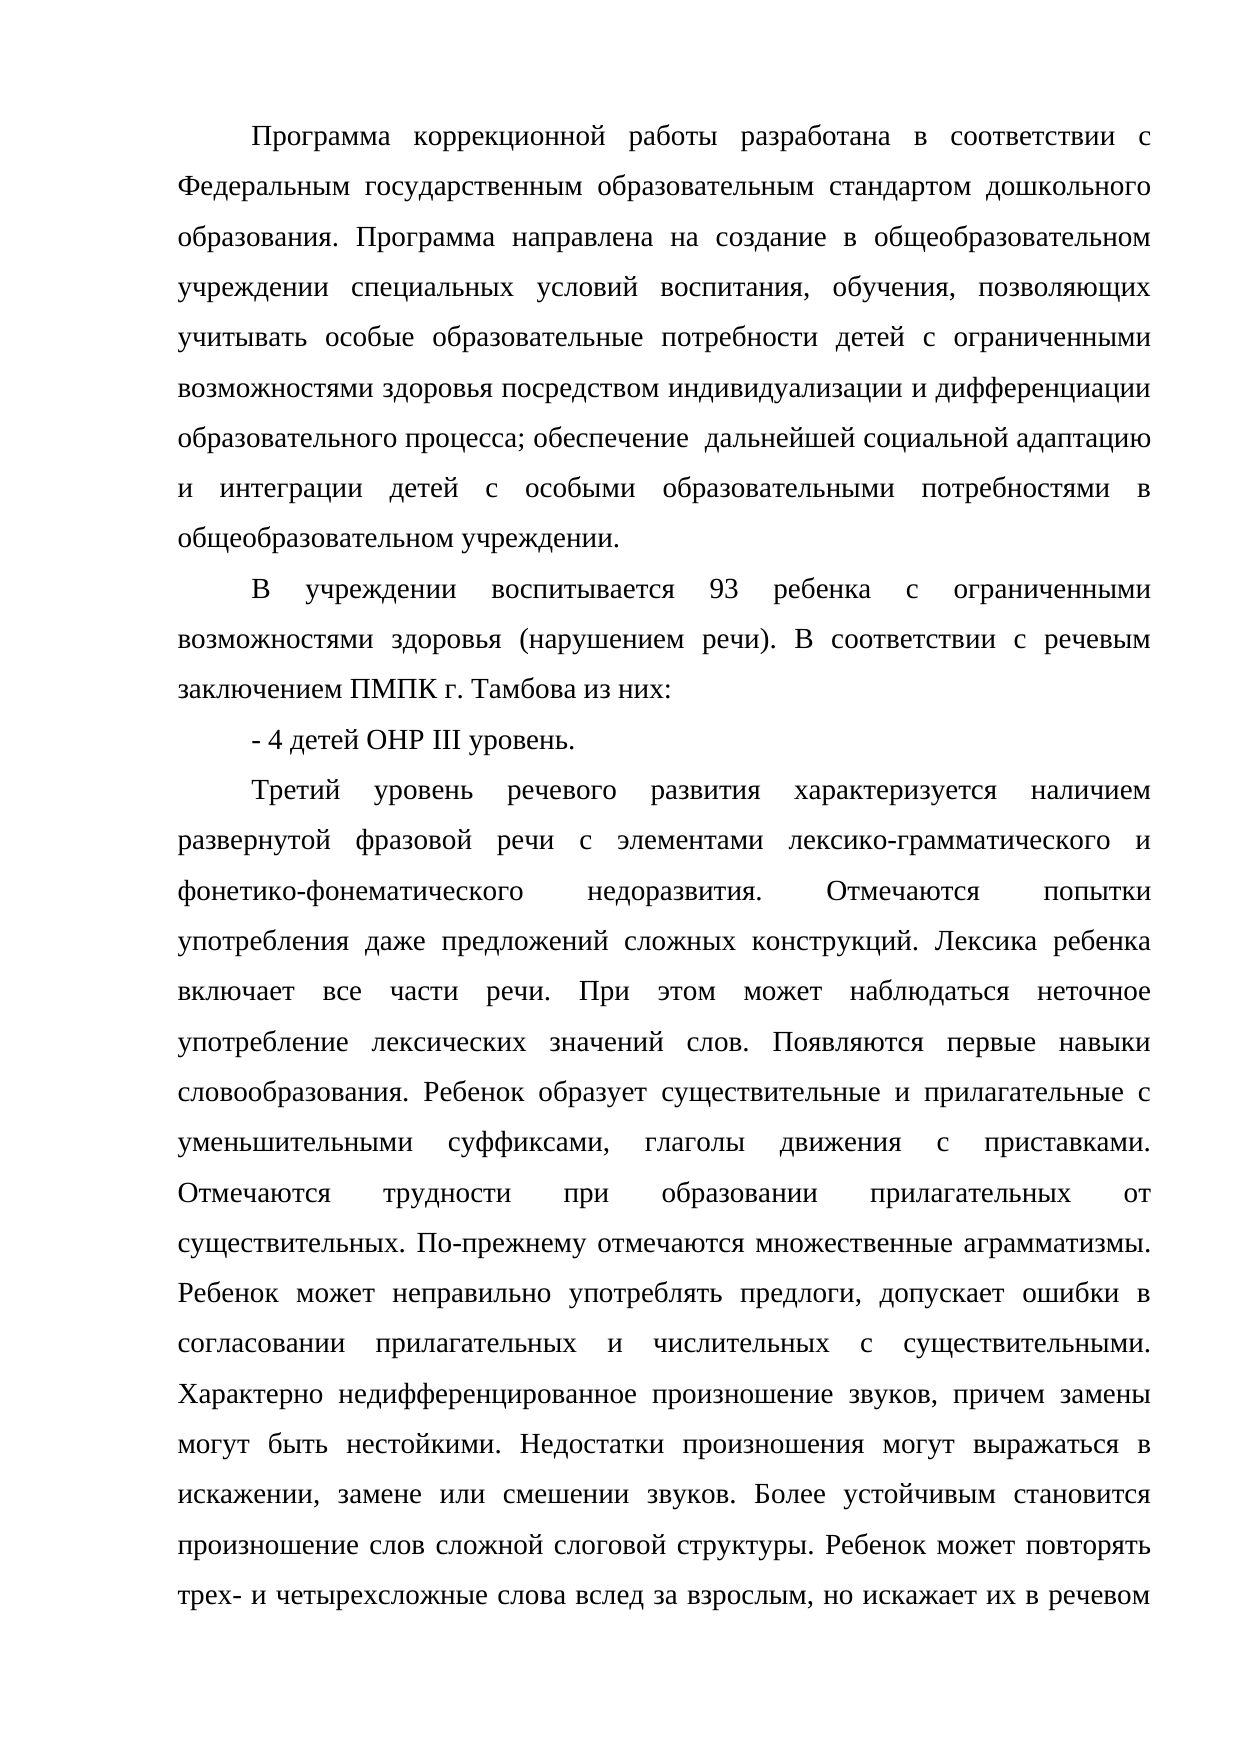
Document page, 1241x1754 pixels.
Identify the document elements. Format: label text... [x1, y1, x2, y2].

text Программа коррекционной работы разработана в соответствии с Федеральным государственным образовательным стандартом дошкольного образования. Программа направлена на создание в общеобразовательном учреждении специальных условий воспитания, обучения, позволяющих учитывать особые образовательные потребности детей с ограниченными возможностями здоровья посредством индивидуализации и дифференциации образовательного процесса; обеспечение дальнейшей социальной адаптацию и интеграции детей с особыми образовательными потребностями в общеобразовательном учреждении. [177, 118, 1152, 554]
text - 4 детей ОНР III уровень. [177, 722, 1152, 755]
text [177, 772, 1152, 1611]
text В учреждении воспитывается 93 ребенка с ограниченными возможностями здоровья (нарушением речи). В соответствии с речевым заключением ПМПК г. Тамбова из них: [177, 571, 1152, 705]
